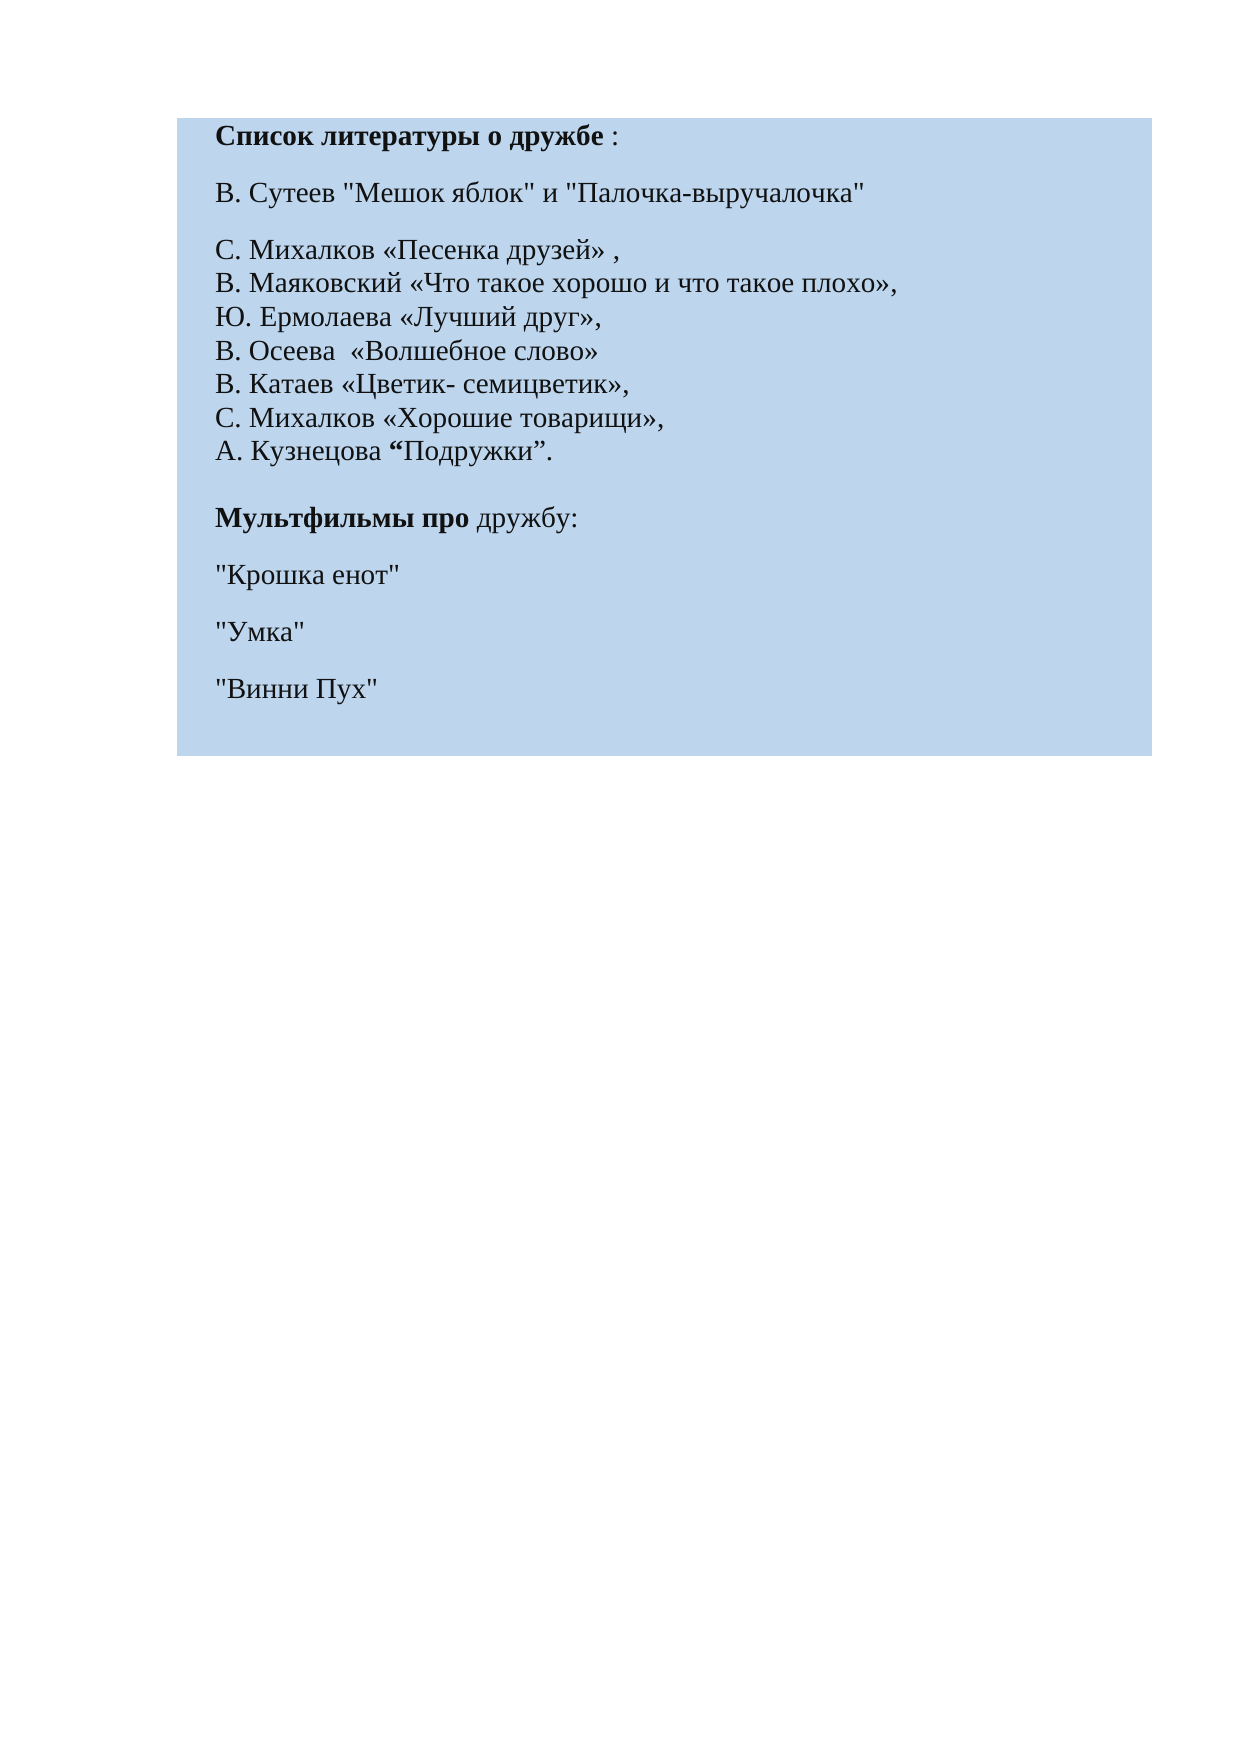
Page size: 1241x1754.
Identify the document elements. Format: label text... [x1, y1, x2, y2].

text С. Михалков «Песенка друзей» , [177, 232, 1152, 266]
text "Крошка енот" [177, 557, 1152, 591]
text "Винни Пух" [177, 671, 1152, 705]
text А. Кузнецова “Подружки”. [177, 433, 1152, 467]
text Ю. Ермолаева «Лучший друг», [177, 299, 1152, 333]
text С. Михалков «Хорошие товарищи», [177, 400, 1152, 433]
text В. Маяковский «Что такое хорошо и что такое плохо», [177, 266, 1152, 299]
text "Умка" [177, 614, 1152, 648]
text В. Сутеев "Мешок яблок" и "Палочка-выручалочка" [177, 175, 1152, 209]
text Мультфильмы про дружбу: [177, 500, 1152, 534]
text Список литературы о дружбе : [177, 118, 1152, 152]
text В. Катаев «Цветик- семицветик», [177, 366, 1152, 400]
text В. Осеева «Волшебное слово» [177, 333, 1152, 366]
